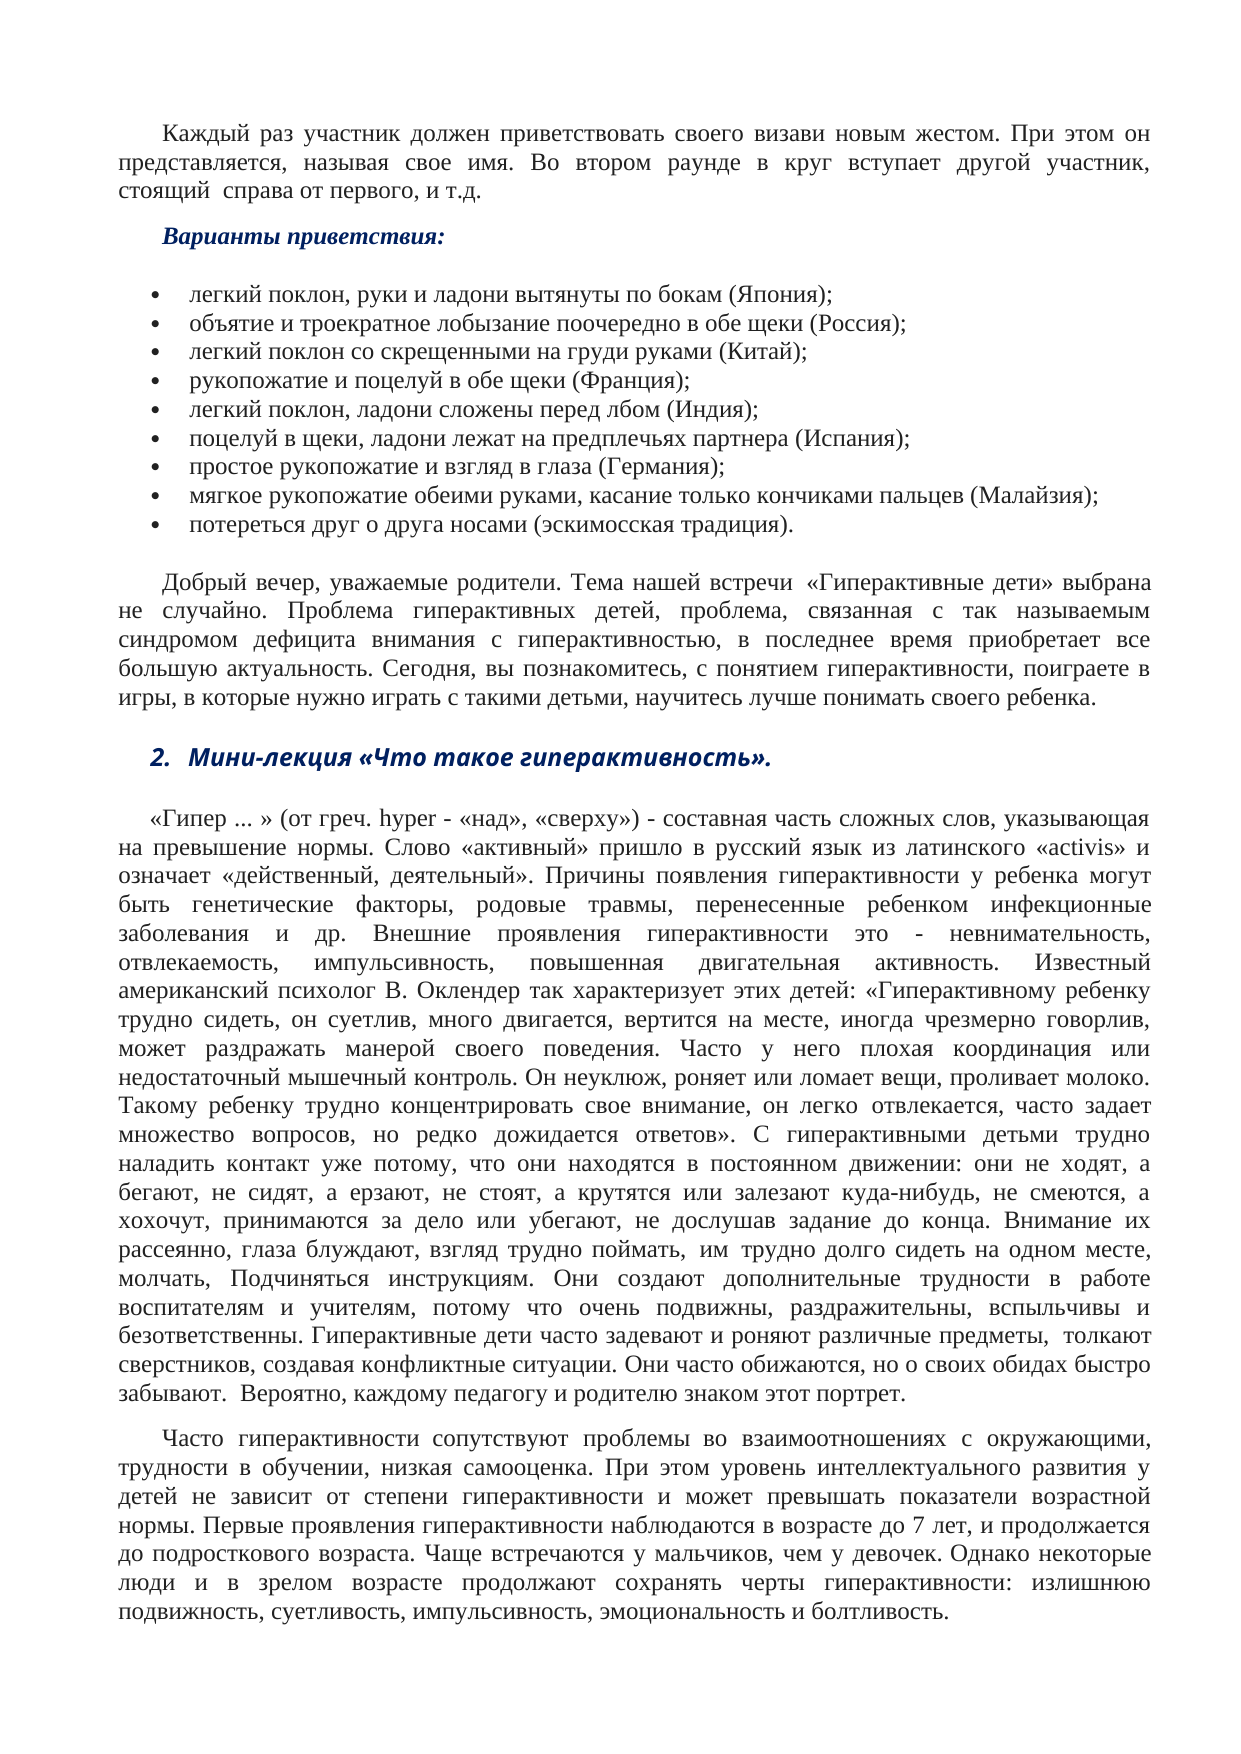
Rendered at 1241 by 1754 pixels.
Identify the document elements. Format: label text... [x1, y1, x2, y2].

list легкий поклон, руки и ладони вытянуты по бокам (Япония); [152, 279, 1152, 308]
list рукопожатие и поцелуй в обе щеки (Франция); [152, 365, 1152, 394]
list объятие и троекратное лобызание поочередно в обе щеки (Россия); [152, 308, 1152, 336]
list легкий поклон, ладони сложены перед лбом (Индия); [152, 394, 1152, 423]
text Добрый вечер, уважаемые родители. Тема нашей встречи «Гиперактивные дети» выбрана не случайно. Проблема гиперактивных детей, проблема, связанная с так называемым синдромом дефицита внимания с гиперактивностью, в последнее время приобретает все большую актуальность. Сегодня, вы познакомитесь, с понятием гиперактивности, поиграете в игры, в которые нужно играть с такими детьми, научитесь лучше понимать своего ребенка. [118, 567, 1152, 711]
list мягкое рукопожатие обеими руками, касание только кончиками пальцев (Малайзия); [152, 480, 1152, 509]
text Часто гиперактивности сопутствуют проблемы во взаимоотношениях с окружающими, трудности в обучении, низкая самооценка. При этом уровень интеллектуального развития у детей не зависит от степени гиперактивности и может превышать показатели возрастной нормы. Первые проявления гиперактивности наблюдаются в возрасте до 7 лет, и продолжается до подросткового возраста. Чаще встречаются у мальчиков, чем у девочек. Однако некоторые люди и в зрелом возрасте продолжают сохранять черты гиперактивности: излишнюю подвижность, суетливость, импульсивность, эмоциональность и болтливость. [118, 1423, 1152, 1625]
list поцелуй в щеки, ладони лежат на предплечьях партнера (Испания); [152, 423, 1152, 451]
text Варианты приветствия: [118, 221, 1152, 250]
list Мини-лекция «Что такое гиперактивность». [150, 740, 1152, 774]
list легкий поклон со скрещенными на груди руками (Китай); [152, 336, 1152, 365]
text Каждый раз участник должен приветствовать своего визави новым жестом. При этом он представляется, называя свое имя. Во втором раунде в круг вступает другой участник, стоящий справа от первого, и т.д. [118, 118, 1152, 204]
text «Гипер ... » (от греч. hyper - «над», «сверху») - составная часть сложных слов, указывающая на превышение нормы. Слово «активный» пришло в русский язык из латинского «activis» и означает «действенный, деятельный». Причины появления гиперактивности у ребенка могут быть генетические факторы, родовые травмы, перенесенные ребенком инфекционные заболевания и др. Внешние проявления гиперактивности это - невнимательность, отвлекаемость, импульсивность, повышенная двигательная активность. Известный американский психолог В. Оклендер так характеризует этих детей: «Гиперактивному ребенку трудно сидеть, он суетлив, много двигается, вертится на месте, иногда чрезмерно говорлив, может раздражать манерой своего поведения. Часто у него плохая координация или недостаточный мышечный контроль. Он неуклюж, роняет или ломает вещи, проливает молоко. Такому ребенку трудно концентрировать свое внимание, он легко отвлекается, часто задает множество вопросов, но редко дожидается ответов». С гиперактивными детьми трудно наладить контакт уже потому, что они находятся в постоянном движении: они не ходят, а бегают, не сидят, а ерзают, не стоят, а крутятся или залезают куда-нибудь, не смеются, а хохочут, принимаются за дело или убегают, не дослушав задание до конца. Внимание их рассеянно, глаза блуждают, взгляд трудно поймать, им трудно долго сидеть на одном месте, молчать, Подчиняться инструкциям. Они создают дополнительные трудности в работе воспитателям и учителям, потому что очень подвижны, раздражительны, вспыльчивы и безответственны. Гиперактивные дети часто задевают и роняют различные предметы, толкают сверстников, создавая конфликтные ситуации. Они часто обижаются, но о своих обидах быстро забывают. Вероятно, каждому педагогу и родителю знаком этот портрет. [118, 803, 1152, 1407]
list потереться друг о друга носами (эскимосская традиция). [152, 509, 1152, 538]
list простое рукопожатие и взгляд в глаза (Германия); [152, 451, 1152, 480]
